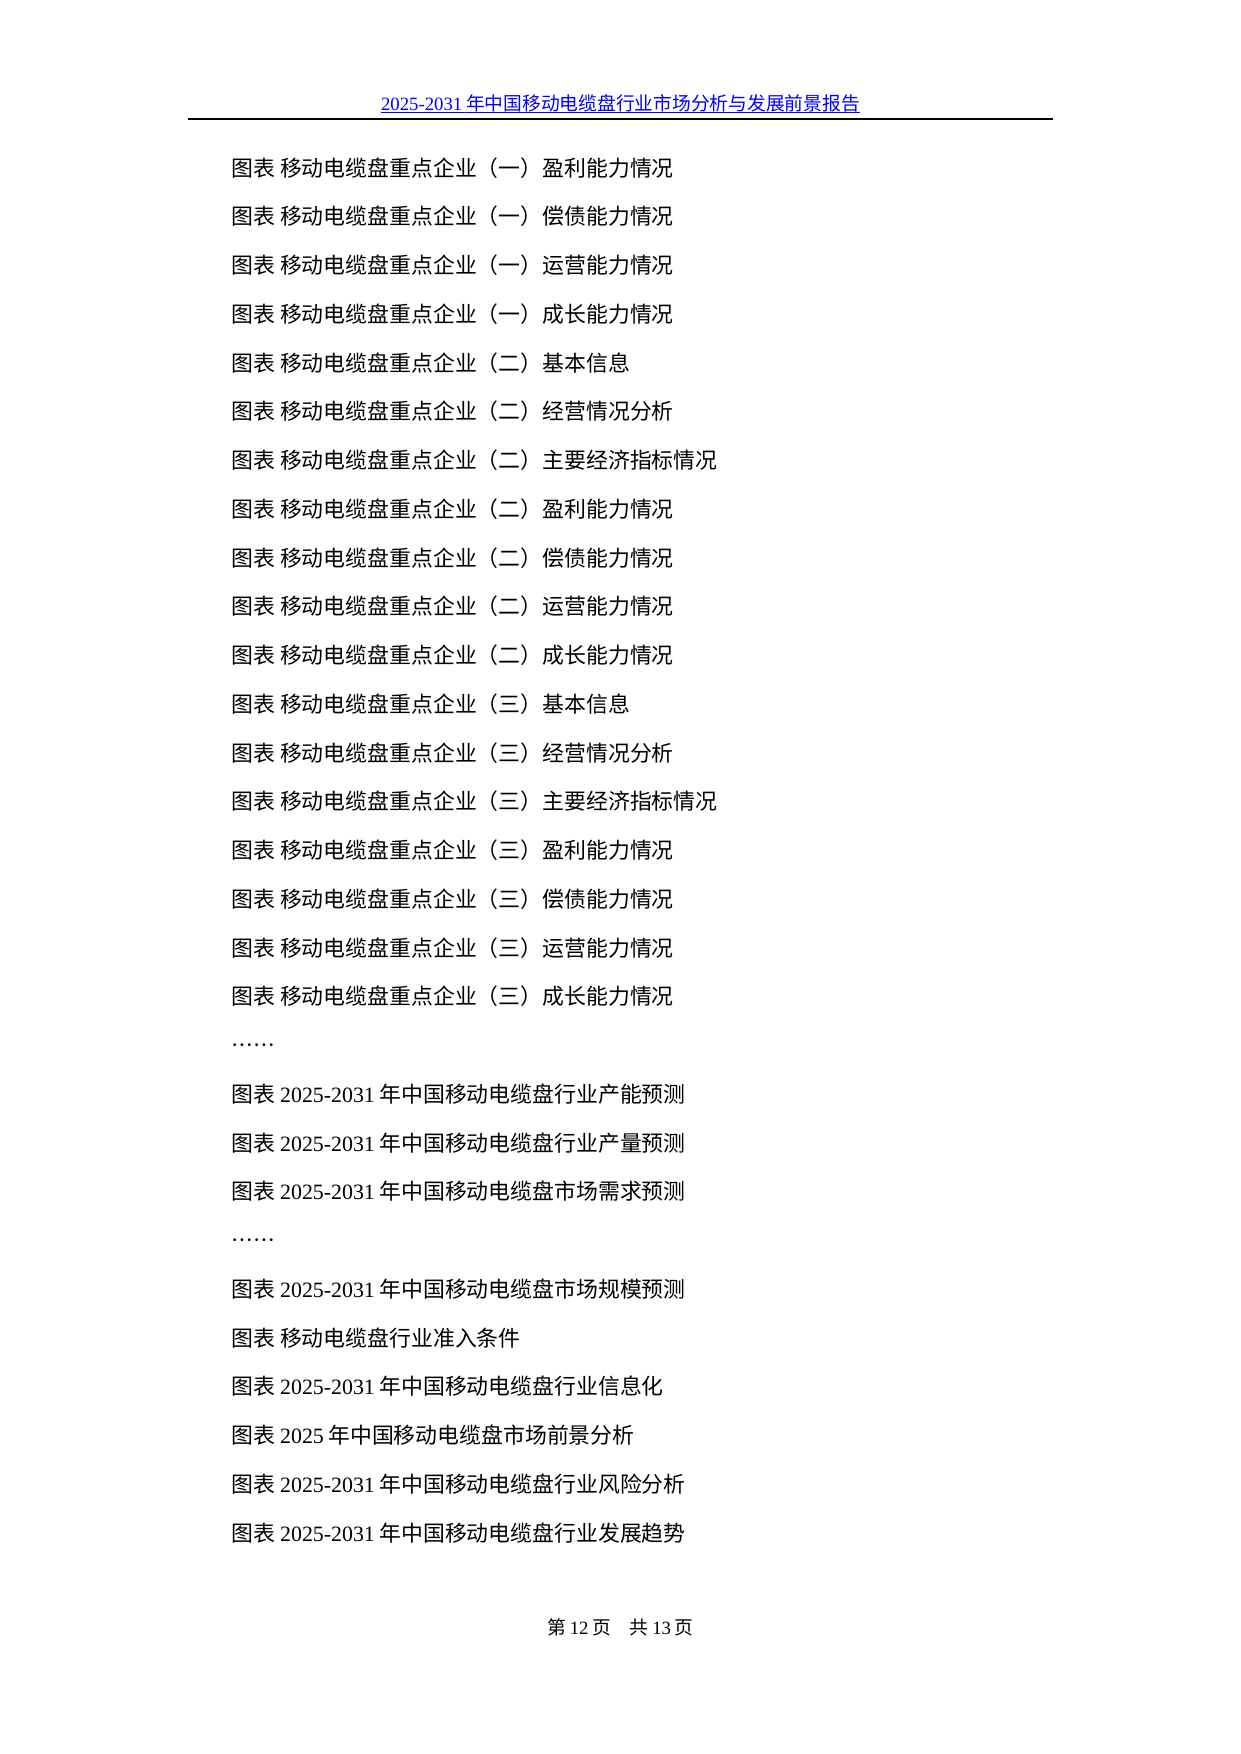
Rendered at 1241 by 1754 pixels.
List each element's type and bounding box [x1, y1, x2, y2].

text [187, 150, 1053, 1548]
